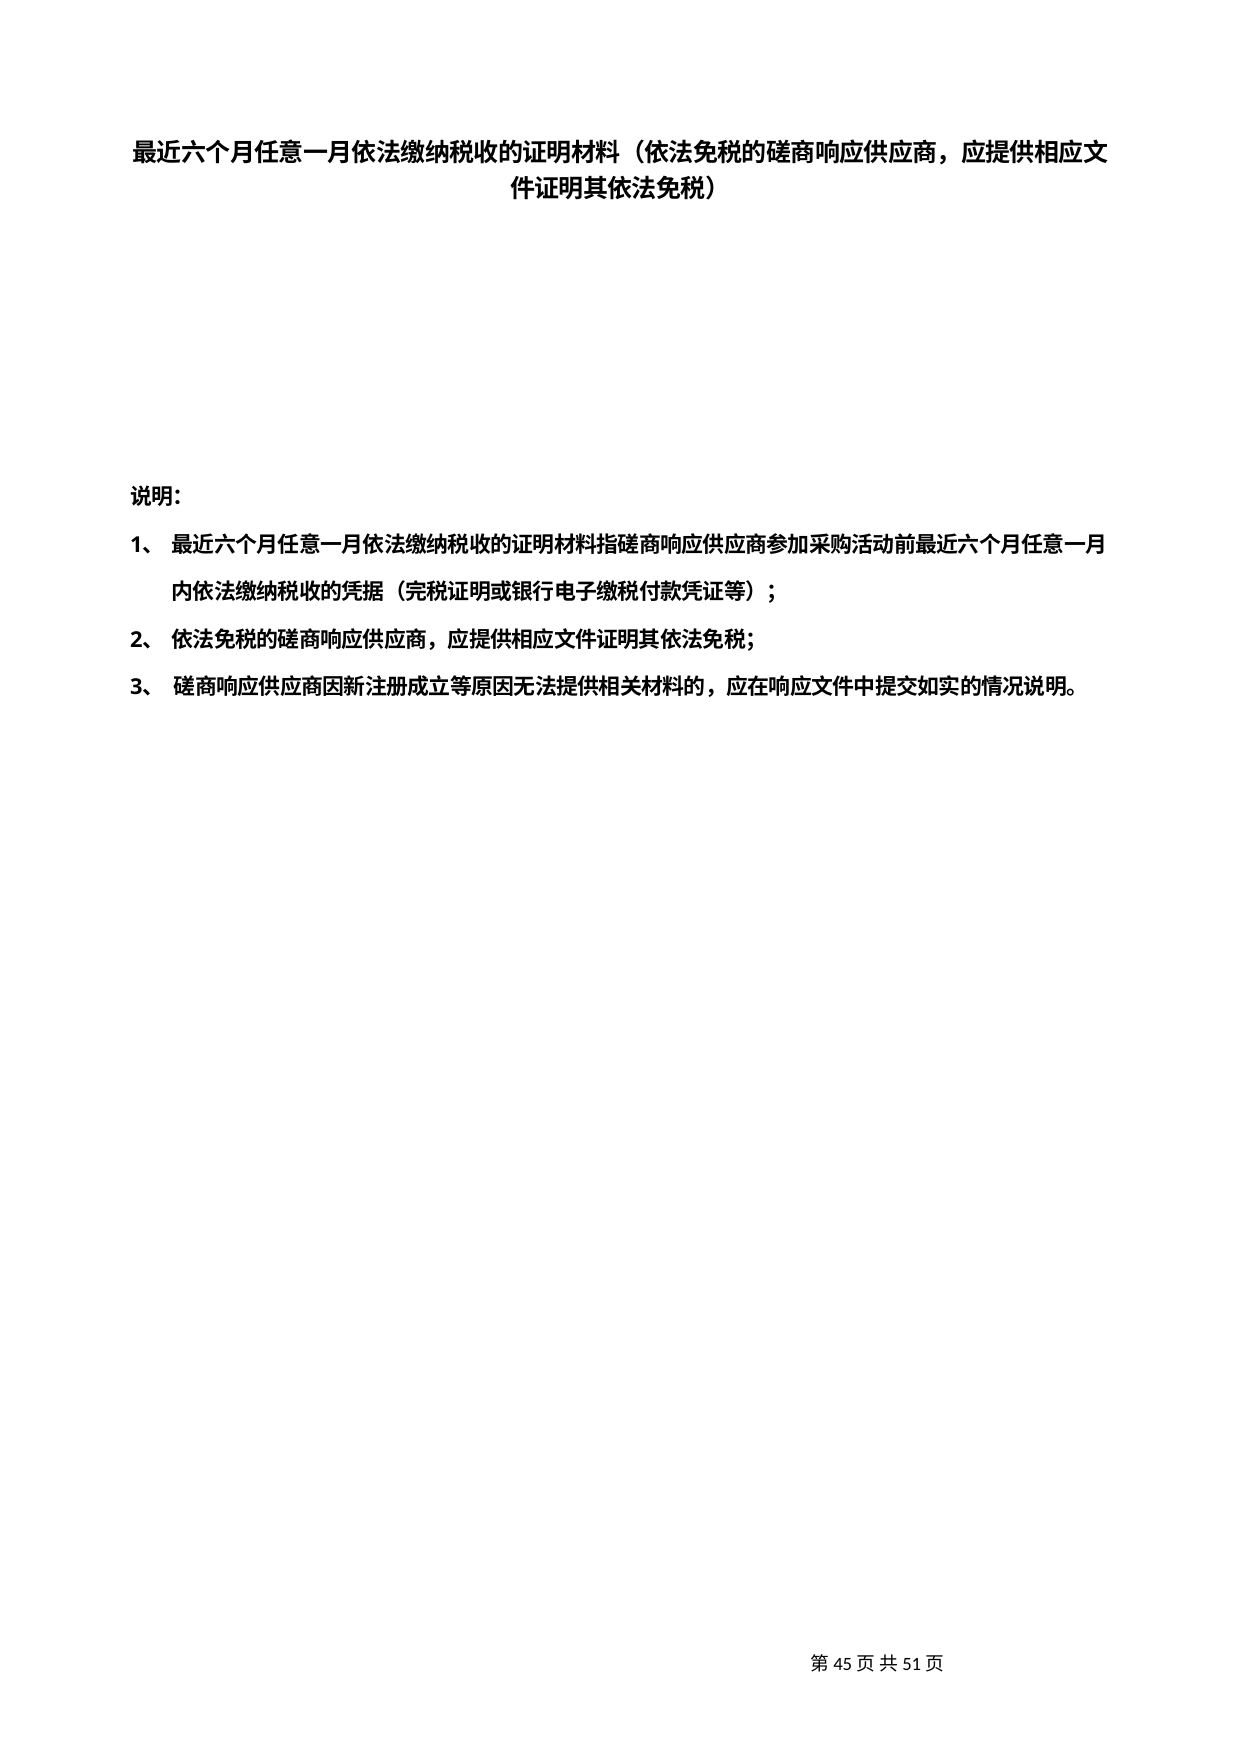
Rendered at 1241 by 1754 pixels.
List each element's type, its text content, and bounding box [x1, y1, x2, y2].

subtitle 最近六个月任意一月依法缴纳税收的证明材料（依法免税的磋商响应供应商，应提供相应文件证明其依法免税） [130, 132, 1110, 204]
list 1、 最近六个月任意一月依法缴纳税收的证明材料指磋商响应供应商参加采购活动前最近六个月任意一月内依法缴纳税收的凭据（完税证明或银行电子缴税付款凭证等）； [130, 527, 1110, 606]
list 说明： [130, 479, 1110, 511]
list 2、 依法免税的磋商响应供应商，应提供相应文件证明其依法免税； [130, 622, 1110, 653]
list 3、 磋商响应供应商因新注册成立等原因无法提供相关材料的，应在响应文件中提交如实的情况说明。 [130, 669, 1110, 701]
